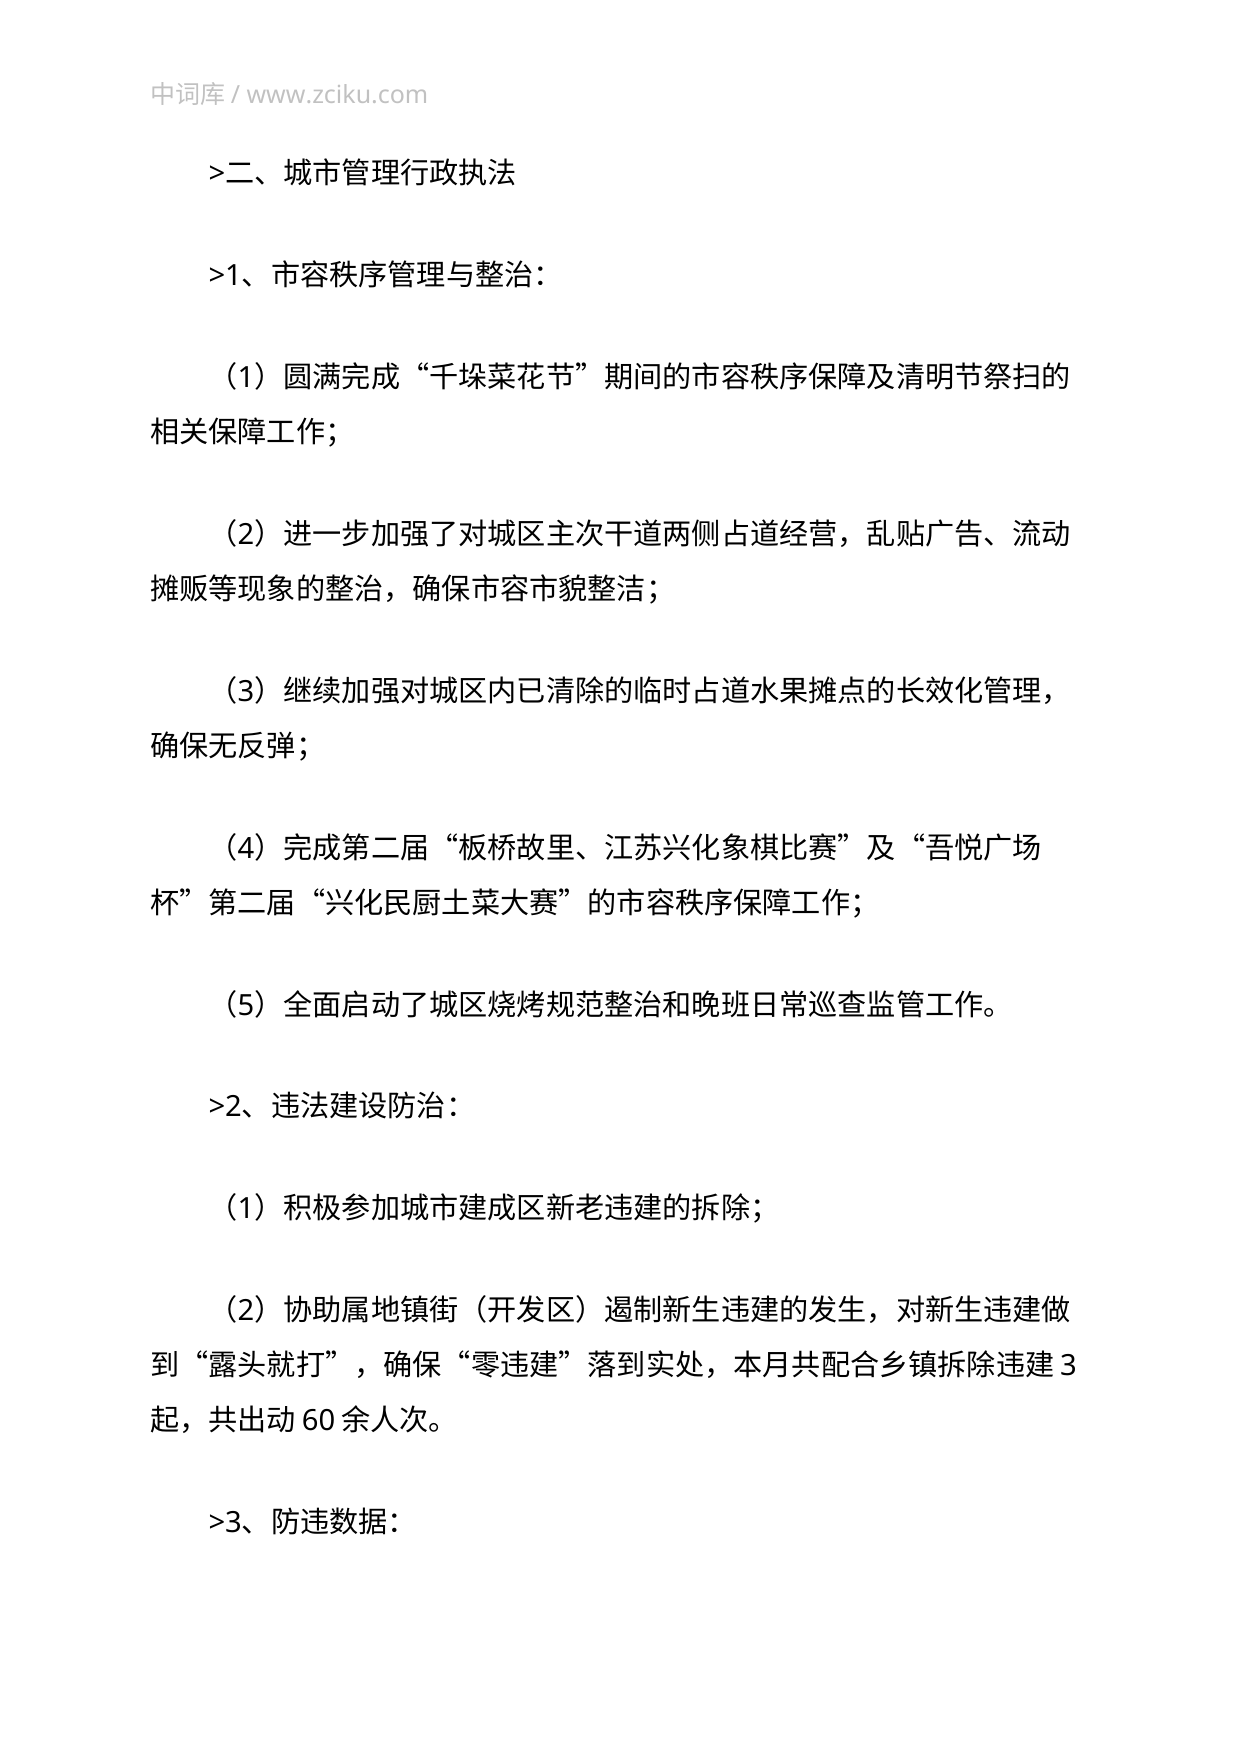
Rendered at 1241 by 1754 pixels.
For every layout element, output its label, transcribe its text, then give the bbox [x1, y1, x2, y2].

text >3、防违数据： [150, 1499, 1090, 1541]
text （2）进一步加强了对城区主次干道两侧占道经营，乱贴广告、流动摊贩等现象的整治，确保市容市貌整洁； [150, 511, 1090, 608]
text >2、违法建设防治： [150, 1083, 1090, 1125]
text （1）积极参加城市建成区新老违建的拆除； [150, 1185, 1090, 1227]
text （1）圆满完成“千垛菜花节”期间的市容秩序保障及清明节祭扫的相关保障工作； [150, 354, 1090, 451]
text （3）继续加强对城区内已清除的临时占道水果摊点的长效化管理，确保无反弹； [150, 667, 1090, 765]
text （5）全面启动了城区烧烤规范整治和晚班日常巡查监管工作。 [150, 981, 1090, 1023]
text （4）完成第二届“板桥故里、江苏兴化象棋比赛”及“吾悦广场杯”第二届“兴化民厨土菜大赛”的市容秩序保障工作； [150, 824, 1090, 922]
text （2）协助属地镇街（开发区）遏制新生违建的发生，对新生违建做到“露头就打”，确保“零违建”落到实处，本月共配合乡镇拆除违建3起，共出动60余人次。 [150, 1287, 1090, 1439]
text >二、城市管理行政执法 [150, 150, 1090, 192]
text >1、市容秩序管理与整治： [150, 252, 1090, 294]
